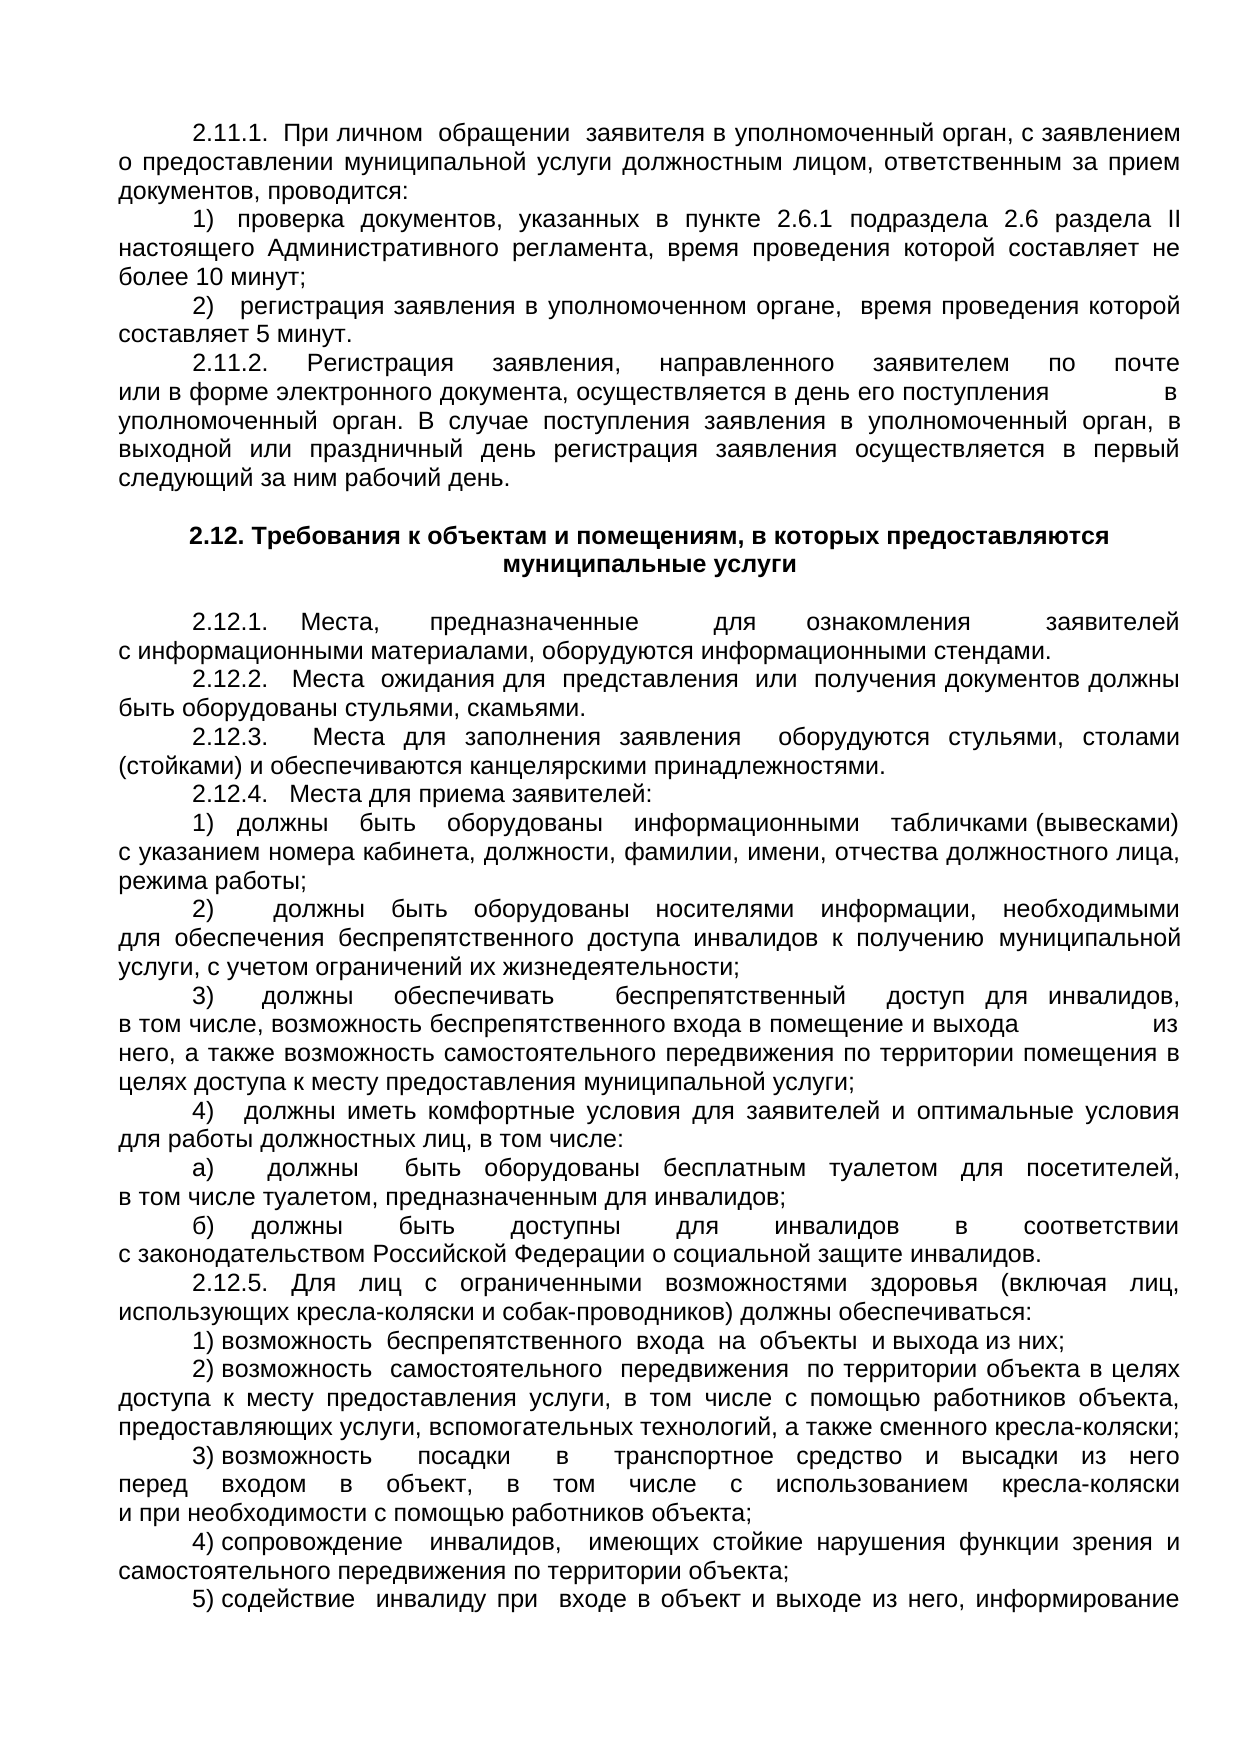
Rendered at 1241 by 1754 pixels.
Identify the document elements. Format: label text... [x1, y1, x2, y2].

text 2.12.4. Места для приема заявителей: [118, 779, 1181, 808]
text 2.12.2. Места ожидания для представления или получения документов должны быть оборудованы стульями, скамьями. [118, 664, 1181, 722]
text 2) должны быть оборудованы носителями информации, необходимыми для обеспечения беспрепятственного доступа инвалидов к получению муниципальной услуги, с учетом ограничений их жизнедеятельности; [118, 894, 1181, 981]
text 4) сопровождение инвалидов, имеющих стойкие нарушения функции зрения и самостоятельного передвижения по территории объекта; [118, 1527, 1181, 1584]
text 2.11.1. При личном обращении заявителя в уполномоченный орган, с заявлением о предоставлении муниципальной услуги должностным лицом, ответственным за прием документов, проводится: [118, 118, 1181, 204]
text 2) возможность самостоятельного передвижения по территории объекта в целях доступа к месту предоставления услуги, в том числе с помощью работников объекта, предоставляющих услуги, вспомогательных технологий, а также сменного кресла-коляски; [118, 1354, 1181, 1441]
text 1) проверка документов, указанных в пункте 2.6.1 подраздела 2.6 раздела II настоящего Административного регламента, время проведения которой составляет не более 10 минут; [118, 204, 1181, 291]
text 3) возможность посадки в транспортное средство и высадки из него перед входом в объект, в том числе с использованием кресла-коляски и при необходимости с помощью работников объекта; [118, 1441, 1181, 1527]
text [118, 1584, 1181, 1613]
text 4) должны иметь комфортные условия для заявителей и оптимальные условия для работы должностных лиц, в том числе: [118, 1096, 1181, 1153]
text 3) должны обеспечивать беспрепятственный доступ для инвалидов, в том числе, возможность беспрепятственного входа в помещение и выхода из него, а также возможность самостоятельного передвижения по территории помещения в целях доступа к месту предоставления муниципальной услуги; [118, 981, 1181, 1096]
text 1) возможность беспрепятственного входа на объекты и выхода из них; [118, 1326, 1181, 1354]
text 2.11.2. Регистрация заявления, направленного заявителем по почте или в форме электронного документа, осуществляется в день его поступления в уполномоченный орган. В случае поступления заявления в уполномоченный орган, в выходной или праздничный день регистрация заявления осуществляется в первый следующий за ним рабочий день. [118, 348, 1181, 492]
text 2) регистрация заявления в уполномоченном органе, время проведения которой составляет 5 минут. [118, 291, 1181, 348]
text 2.12.5. Для лиц с ограниченными возможностями здоровья (включая лиц, использующих кресла-коляски и собак-проводников) должны обеспечиваться: [118, 1268, 1181, 1326]
text 2.12. Требования к объектам и помещениям, в которых предоставляются муниципальные услуги [118, 521, 1181, 578]
text а) должны быть оборудованы бесплатным туалетом для посетителей, в том числе туалетом, предназначенным для инвалидов; [118, 1153, 1181, 1211]
text 1) должны быть оборудованы информационными табличками (вывесками) с указанием номера кабинета, должности, фамилии, имени, отчества должностного лица, режима работы; [118, 808, 1181, 894]
text 2.12.1. Места, предназначенные для ознакомления заявителей с информационными материалами, оборудуются информационными стендами. [118, 607, 1181, 664]
text 2.12.3. Места для заполнения заявления оборудуются стульями, столами (стойками) и обеспечиваются канцелярскими принадлежностями. [118, 722, 1181, 779]
text б) должны быть доступны для инвалидов в соответствии с законодательством Российской Федерации о социальной защите инвалидов. [118, 1211, 1181, 1268]
